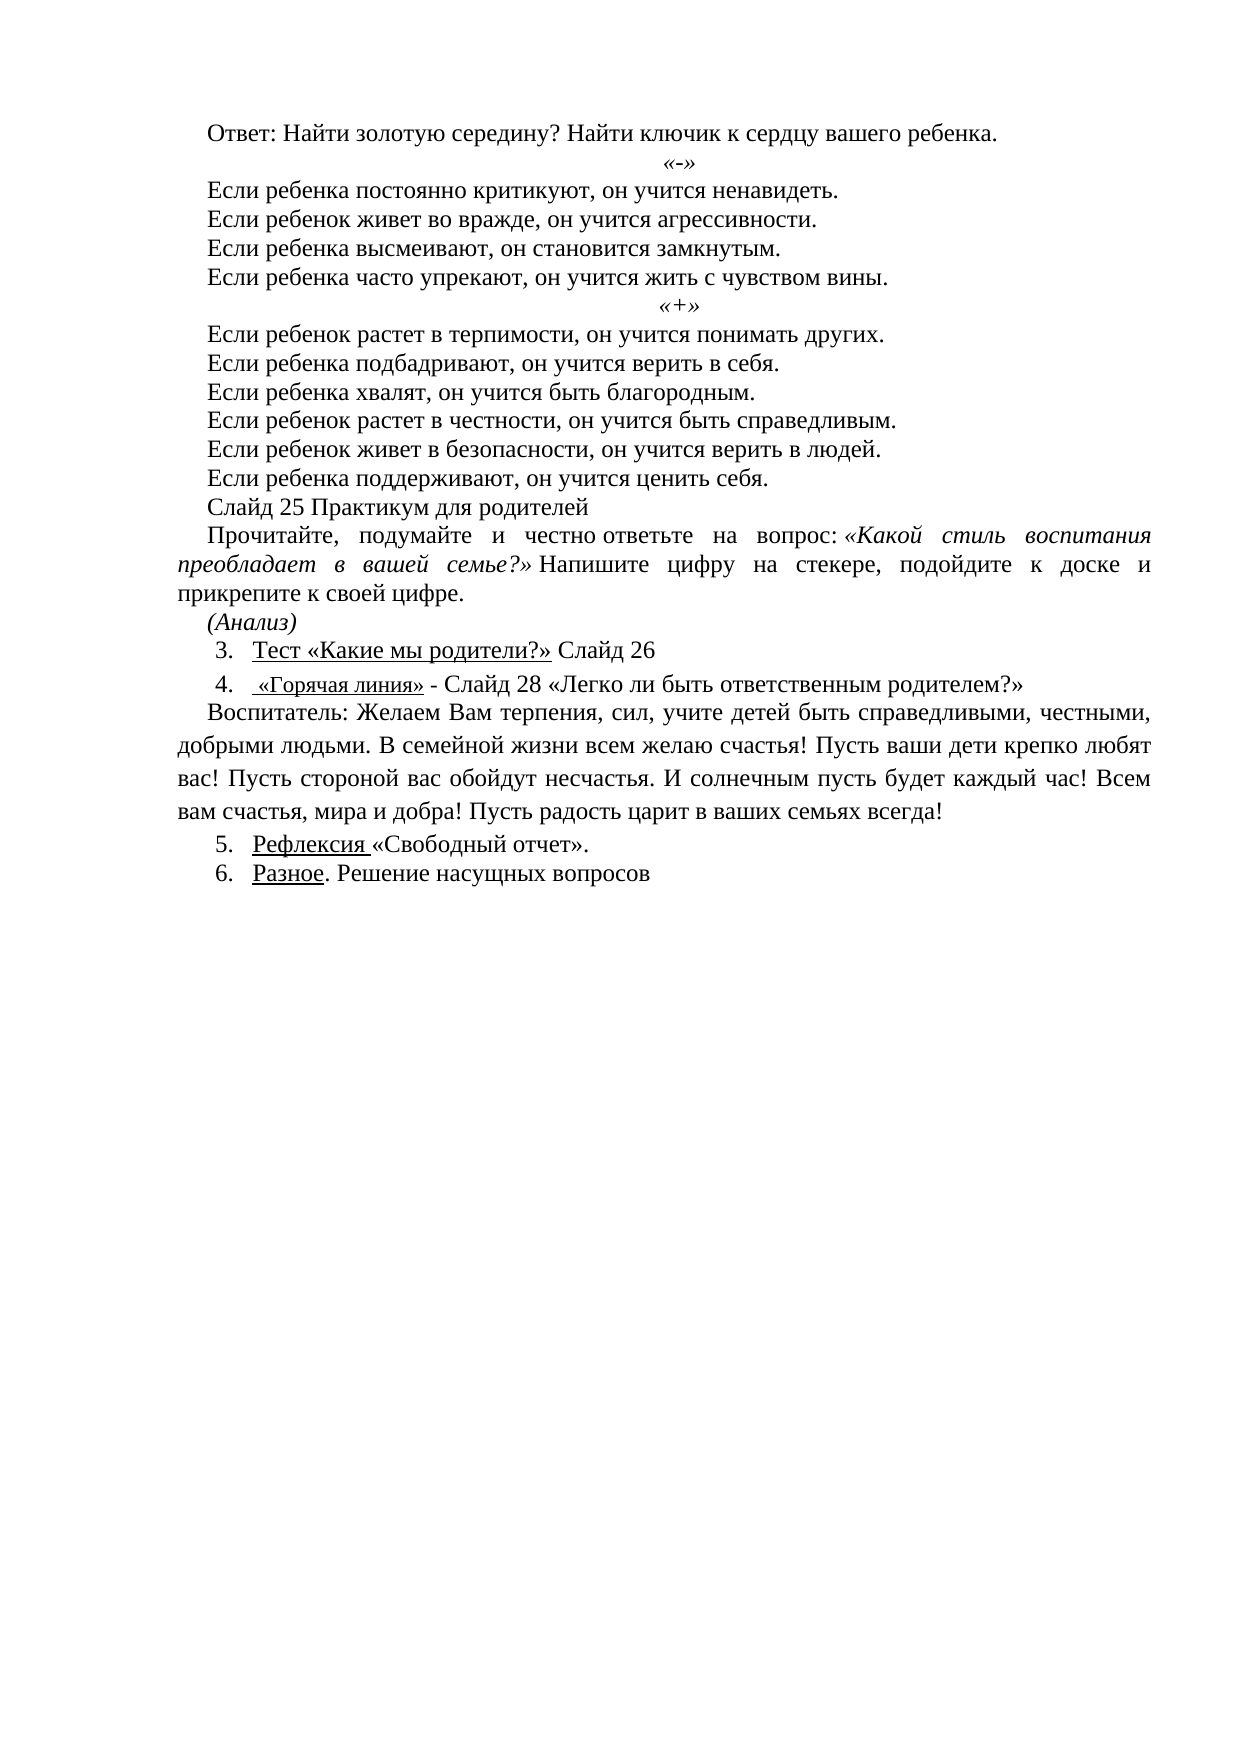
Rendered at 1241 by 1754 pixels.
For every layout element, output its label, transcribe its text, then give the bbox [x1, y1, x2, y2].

text Прочитайте, подумайте и честно ответьте на вопрос: «Какой стиль воспитания преобладает в вашей семье?» Напишите цифру на стекере, подойдите к доске и прикрепите к своей цифре. [177, 521, 1152, 607]
text Если ребенка часто упрекают, он учится жить с чувством вины. [177, 262, 1152, 291]
text Если ребенка высмеивают, он становится замкнутым. [177, 233, 1152, 262]
text Если ребенок растет в терпимости, он учится понимать других. [177, 319, 1152, 348]
text Если ребенка поддерживают, он учится ценить себя. [177, 463, 1152, 492]
text Если ребенка подбадривают, он учится верить в себя. [177, 348, 1152, 377]
text Если ребенок растет в честности, он учится быть справедливым. [177, 406, 1152, 434]
text Если ребенка постоянно критикуют, он учится ненавидеть. [177, 176, 1152, 204]
text Воспитатель: Желаем Вам терпения, сил, учите детей быть справедливыми, честными, добрыми людьми. В семейной жизни всем желаю счастья! Пусть ваши дети крепко любят вас! Пусть стороной вас обойдут несчастья. И солнечным пусть будет каждый час! Всем вам счастья, мира и добра! Пусть радость царит в ваших семьях всегда! [177, 697, 1152, 825]
text Ответ: Найти золотую середину? Найти ключик к сердцу вашего ребенка. [177, 118, 1152, 147]
list Рефлексия «Свободный отчет». [215, 829, 1152, 858]
text Если ребенок живет в безопасности, он учится верить в людей. [177, 434, 1152, 463]
text «-» [177, 147, 1152, 176]
list Разное. Решение насущных вопросов [215, 858, 1152, 887]
text Если ребенок живет во вражде, он учится агрессивности. [177, 204, 1152, 233]
text Если ребенка хвалят, он учится быть благородным. [177, 377, 1152, 406]
list «Горячая линия» - Слайд 28 «Легко ли быть ответственным родителем?» [215, 669, 1152, 697]
text (Анализ) [177, 607, 1152, 636]
text «+» [177, 291, 1152, 319]
text Слайд 25 Практикум для родителей [177, 492, 1152, 521]
list Тест «Какие мы родители?» Слайд 26 [215, 636, 1152, 664]
